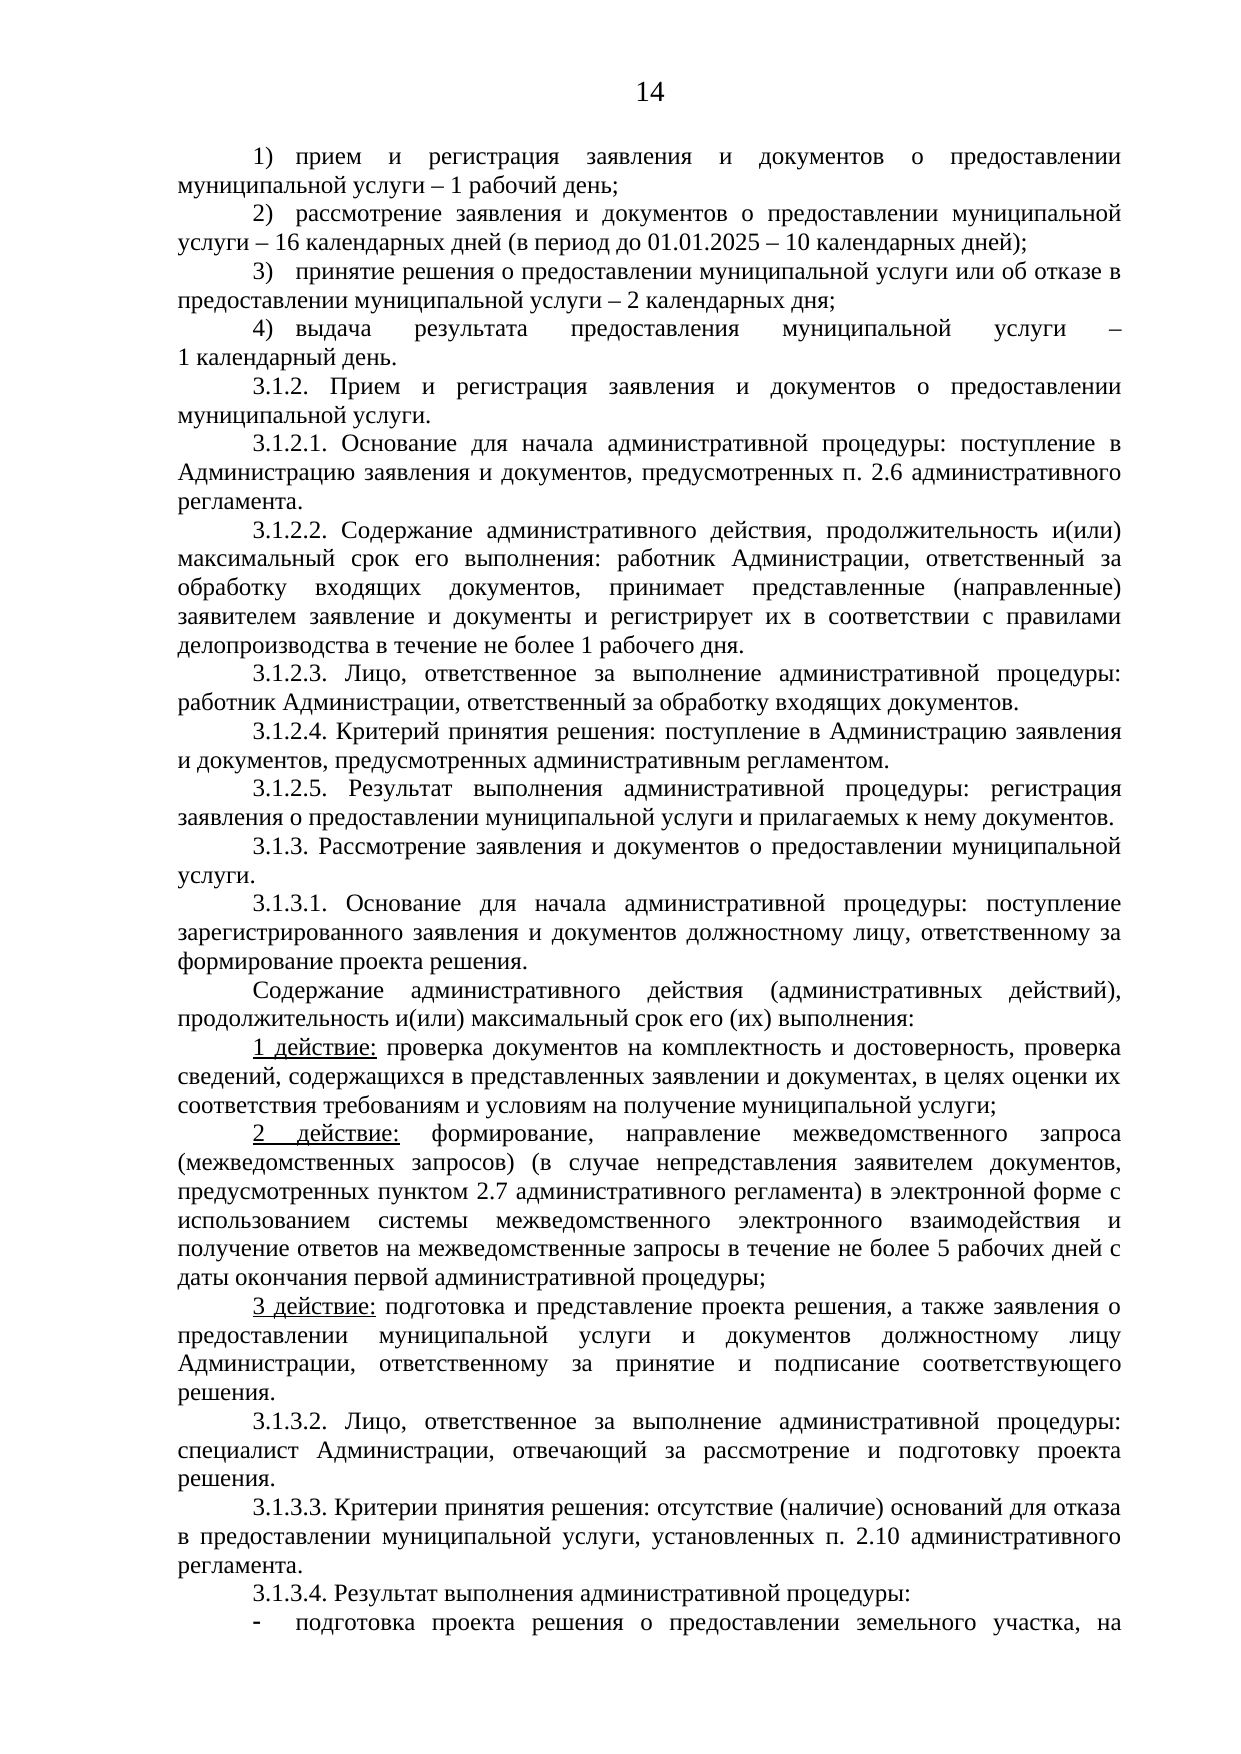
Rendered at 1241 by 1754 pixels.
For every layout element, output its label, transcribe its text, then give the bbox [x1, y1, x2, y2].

text 3.1.3.4. Результат выполнения административной процедуры: [177, 1578, 1122, 1607]
text 3.1.3.1. Основание для начала административной процедуры: поступление зарегистрированного заявления и документов должностному лицу, ответственному за формирование проекта решения. [177, 888, 1122, 975]
text 3.1.2.3. Лицо, ответственное за выполнение административной процедуры: работник Администрации, ответственный за обработку входящих документов. [177, 658, 1122, 716]
text Содержание административного действия (административных действий), продолжительность и(или) максимальный срок его (их) выполнения: [177, 975, 1122, 1032]
text 3) принятие решения о предоставлении муниципальной услуги или об отказе в предоставлении муниципальной услуги – 2 календарных дня; [177, 256, 1122, 313]
text 3.1.2. Прием и регистрация заявления и документов о предоставлении муниципальной услуги. [177, 371, 1122, 428]
text 3.1.2.5. Результат выполнения административной процедуры: регистрация заявления о предоставлении муниципальной услуги и прилагаемых к нему документов. [177, 773, 1122, 831]
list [177, 1607, 1122, 1636]
text 2 действие: формирование, направление межведомственного запроса (межведомственных запросов) (в случае непредставления заявителем документов, предусмотренных пунктом 2.7 административного регламента) в электронной форме с использованием системы межведомственного электронного взаимодействия и получение ответов на межведомственные запросы в течение не более 5 рабочих дней с даты окончания первой административной процедуры; [177, 1118, 1122, 1291]
text 3.1.2.1. Основание для начала административной процедуры: поступление в Администрацию заявления и документов, предусмотренных п. 2.6 административного регламента. [177, 428, 1122, 515]
text 4) выдача результата предоставления муниципальной услуги – 1 календарный день. [177, 313, 1122, 371]
text 3.1.3.2. Лицо, ответственное за выполнение административной процедуры: специалист Администрации, отвечающий за рассмотрение и подготовку проекта решения. [177, 1406, 1122, 1492]
text 1) прием и регистрация заявления и документов о предоставлении муниципальной услуги – 1 рабочий день; [177, 141, 1122, 198]
text 3.1.3. Рассмотрение заявления и документов о предоставлении муниципальной услуги. [177, 831, 1122, 888]
text 2) рассмотрение заявления и документов о предоставлении муниципальной услуги – 16 календарных дней (в период до 01.01.2025 – 10 календарных дней); [177, 198, 1122, 256]
text 3.1.2.4. Критерий принятия решения: поступление в Администрацию заявления и документов, предусмотренных административным регламентом. [177, 716, 1122, 773]
text 1 действие: проверка документов на комплектность и достоверность, проверка сведений, содержащихся в представленных заявлении и документах, в целях оценки их соответствия требованиям и условиям на получение муниципальной услуги; [177, 1032, 1122, 1118]
text 3.1.2.2. Содержание административного действия, продолжительность и(или) максимальный срок его выполнения: работник Администрации, ответственный за обработку входящих документов, принимает представленные (направленные) заявителем заявление и документы и регистрирует их в соответствии с правилами делопроизводства в течение не более 1 рабочего дня. [177, 515, 1122, 658]
text 3.1.3.3. Критерии принятия решения: отсутствие (наличие) оснований для отказа в предоставлении муниципальной услуги, установленных п. 2.10 административного регламента. [177, 1492, 1122, 1578]
text 3 действие: подготовка и представление проекта решения, а также заявления о предоставлении муниципальной услуги и документов должностному лицу Администрации, ответственному за принятие и подписание соответствующего решения. [177, 1291, 1122, 1406]
